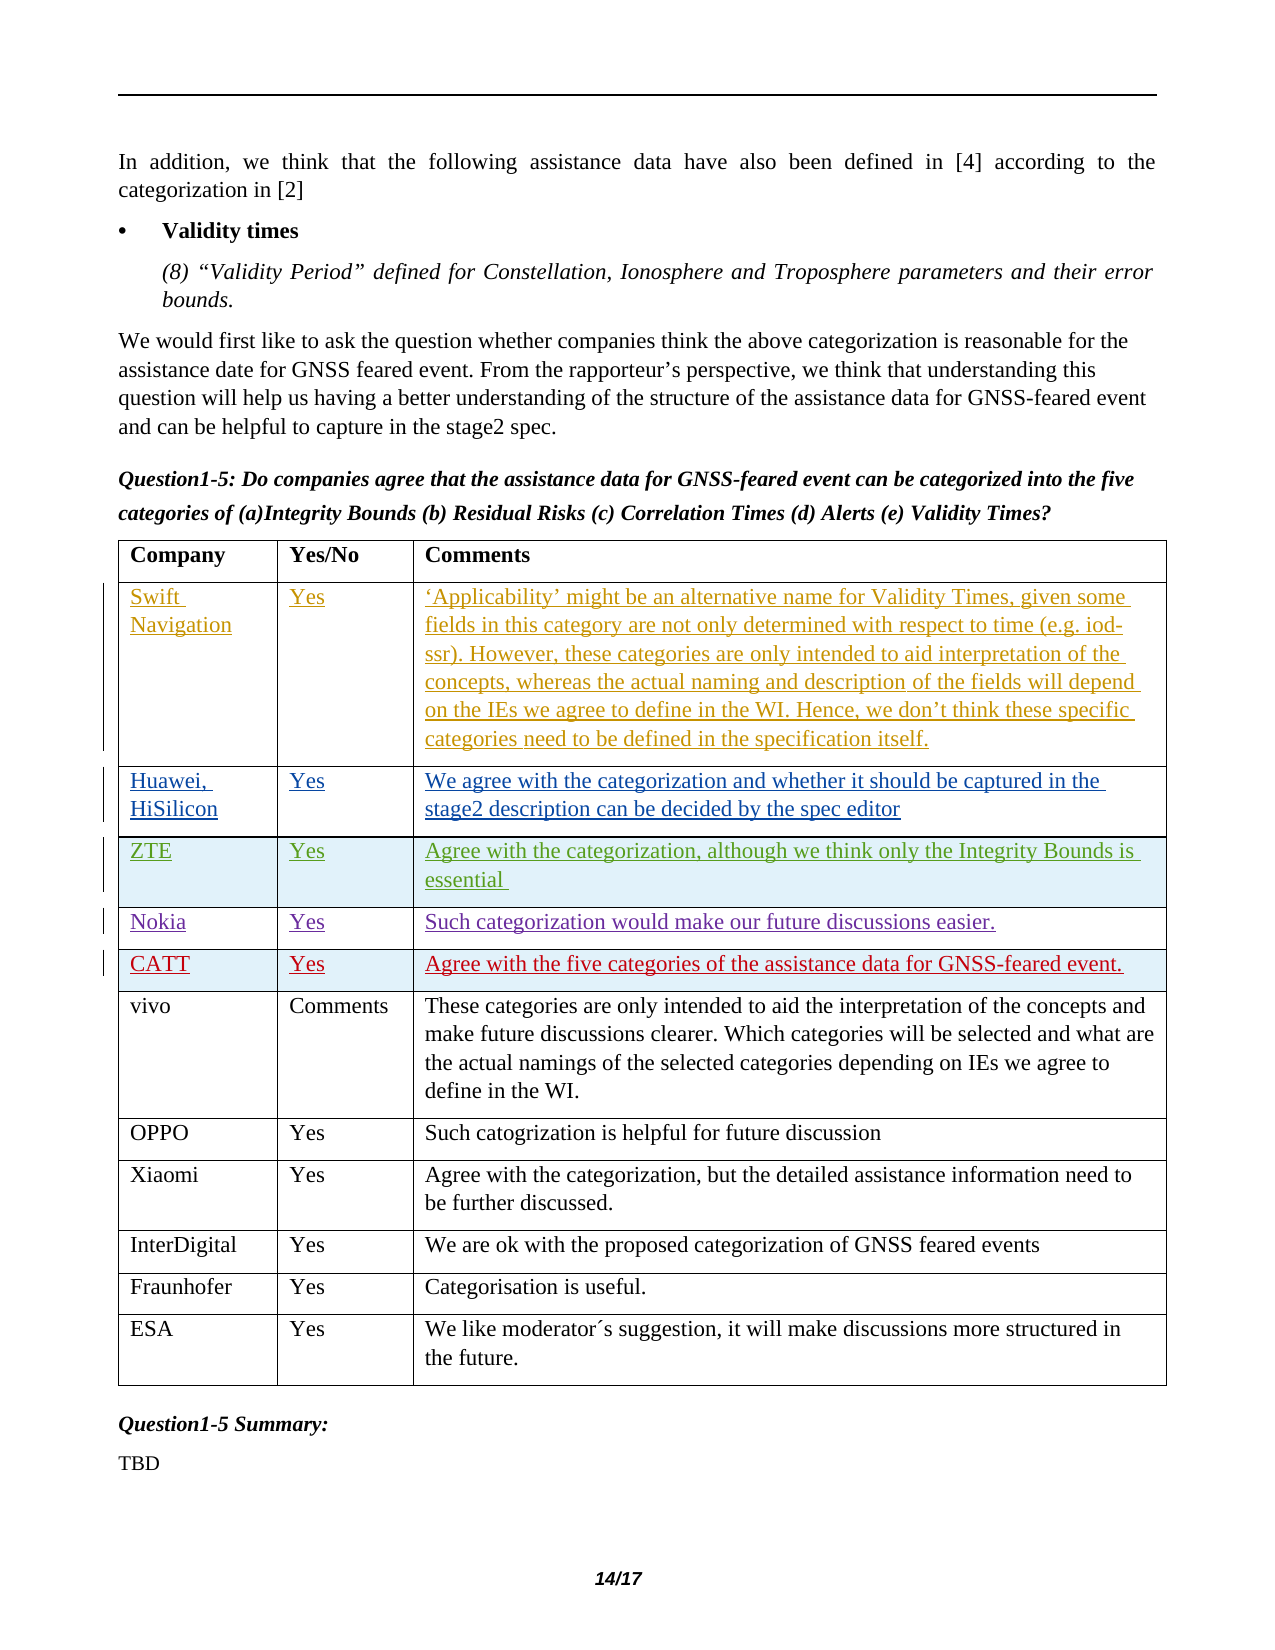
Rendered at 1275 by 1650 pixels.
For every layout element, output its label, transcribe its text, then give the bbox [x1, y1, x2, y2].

table_cell Categorisation is useful. [414, 1274, 1166, 1314]
table_cell [414, 767, 1166, 836]
table_cell Fraunhofer [119, 1274, 277, 1314]
text (8) “Validity Period” defined for Constellation, Ionosphere and Troposphere parameters and their error bounds. [162, 258, 1157, 313]
table_cell These categories are only intended to aid the interpretation of the concepts and make future discussions clearer. Which categories will be selected and what are the actual namings of the selected categories depending on IEs we agree to define in the WI. [414, 992, 1166, 1118]
table_cell [119, 583, 277, 766]
table_cell InterDigital [119, 1231, 277, 1272]
table_cell [414, 583, 1166, 766]
table_cell Yes [278, 1161, 413, 1230]
list Validity times [118, 217, 1157, 243]
table_cell [414, 908, 1166, 949]
table_cell Comments [278, 992, 413, 1118]
text We would first like to ask the question whether companies think the above categorization is reasonable for the assistance date for GNSS feared event. From the rapporteur’s perspective, we think that understanding this question will help us having a better understanding of the structure of the assistance data for GNSS-feared event and can be helpful to capture in the stage2 spec. [118, 327, 1157, 439]
table_cell Agree with the categorization, but the detailed assistance information need to be further discussed. [414, 1161, 1166, 1230]
text In addition, we think that the following assistance data have also been defined in [4] according to the categorization in [2] [118, 148, 1157, 202]
table_cell Yes [278, 1231, 413, 1272]
table_cell We are ok with the proposed categorization of GNSS feared events [414, 1231, 1166, 1272]
table_cell Such catogrization is helpful for future discussion [414, 1119, 1166, 1160]
table_cell Yes [278, 1315, 413, 1385]
subtitle Question1-5 Summary: [118, 1411, 1157, 1436]
table_cell OPPO [119, 1119, 277, 1160]
table_cell [119, 767, 277, 836]
table_cell vivo [119, 992, 277, 1118]
subtitle Question1-5: Do companies agree that the assistance data for GNSS-feared event can be categorized into the five categories of (a)Integrity Bounds (b) Residual Risks (c) Correlation Times (d) Alerts (e) Validity Times? [118, 466, 1157, 525]
table_cell [119, 908, 277, 949]
table_cell [278, 583, 413, 766]
table_header Yes/No [278, 541, 413, 582]
table_cell We like moderator´s suggestion, it will make discussions more structured in the future. [414, 1315, 1166, 1385]
table_cell [278, 908, 413, 949]
table_cell Yes [278, 1119, 413, 1160]
table_cell Xiaomi [119, 1161, 277, 1230]
table_cell Yes [278, 1274, 413, 1314]
table_cell [278, 767, 413, 836]
table_cell ESA [119, 1315, 277, 1385]
table_header Comments [414, 541, 1166, 582]
table_header Company [119, 541, 277, 582]
text TBD [118, 1451, 1157, 1475]
